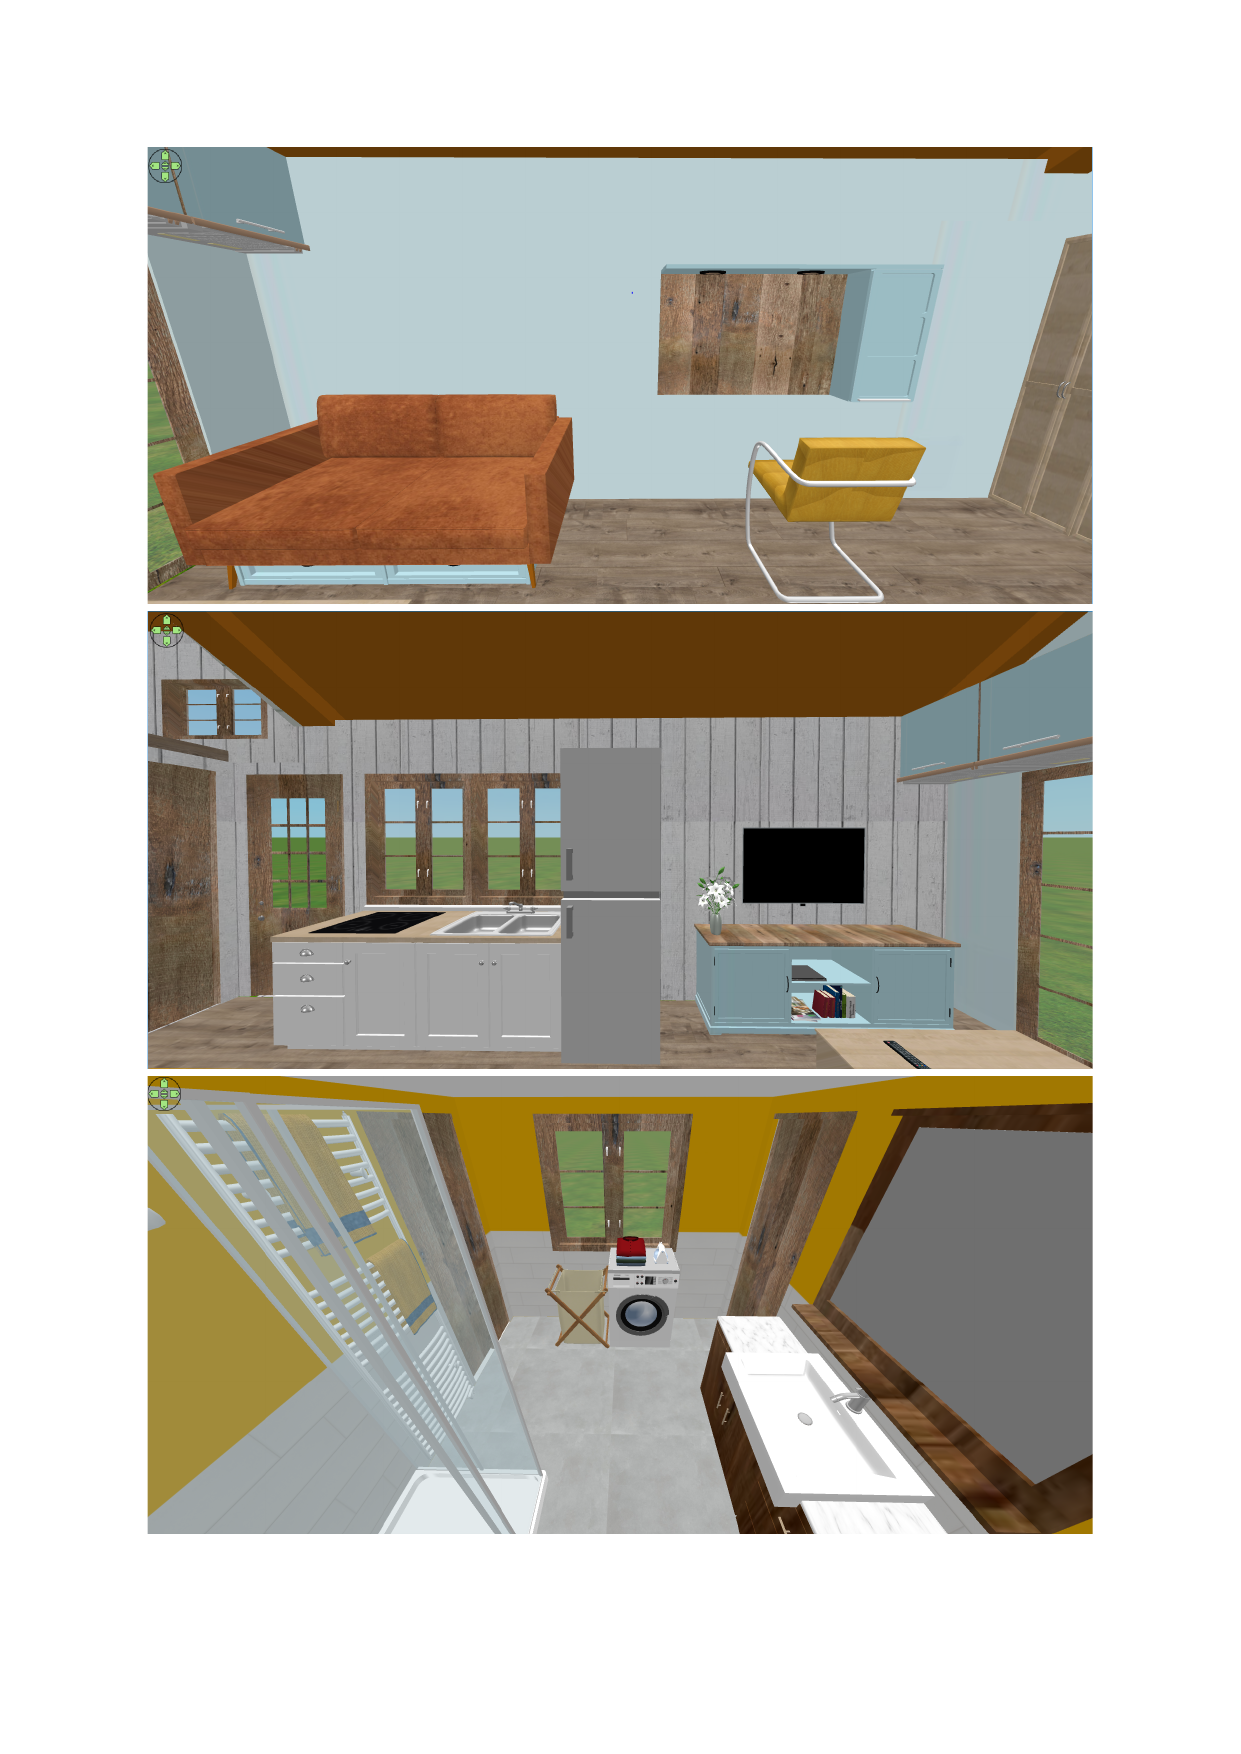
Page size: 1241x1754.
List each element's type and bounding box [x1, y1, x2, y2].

picture [147, 147, 1093, 604]
picture [147, 611, 1093, 1069]
picture [147, 1076, 1093, 1534]
